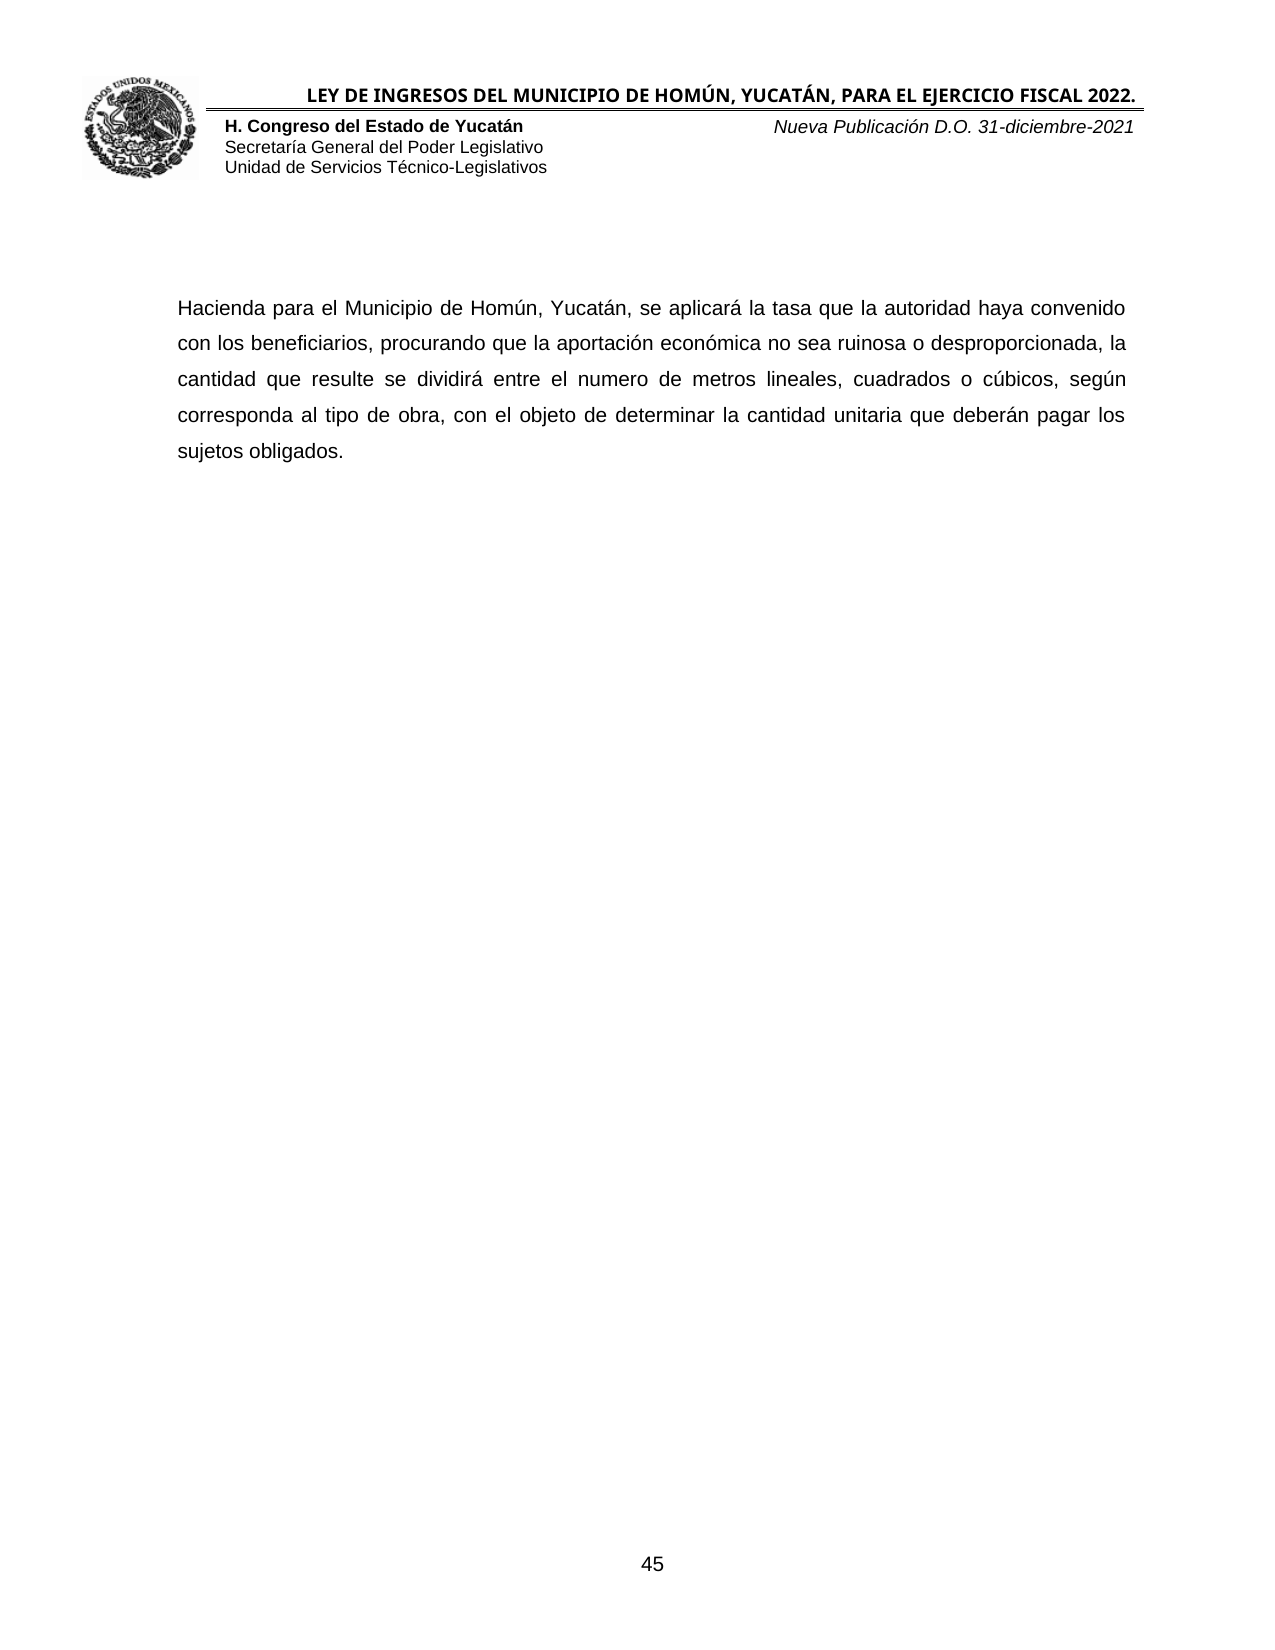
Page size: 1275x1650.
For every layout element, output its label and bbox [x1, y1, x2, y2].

text [177, 295, 1127, 463]
